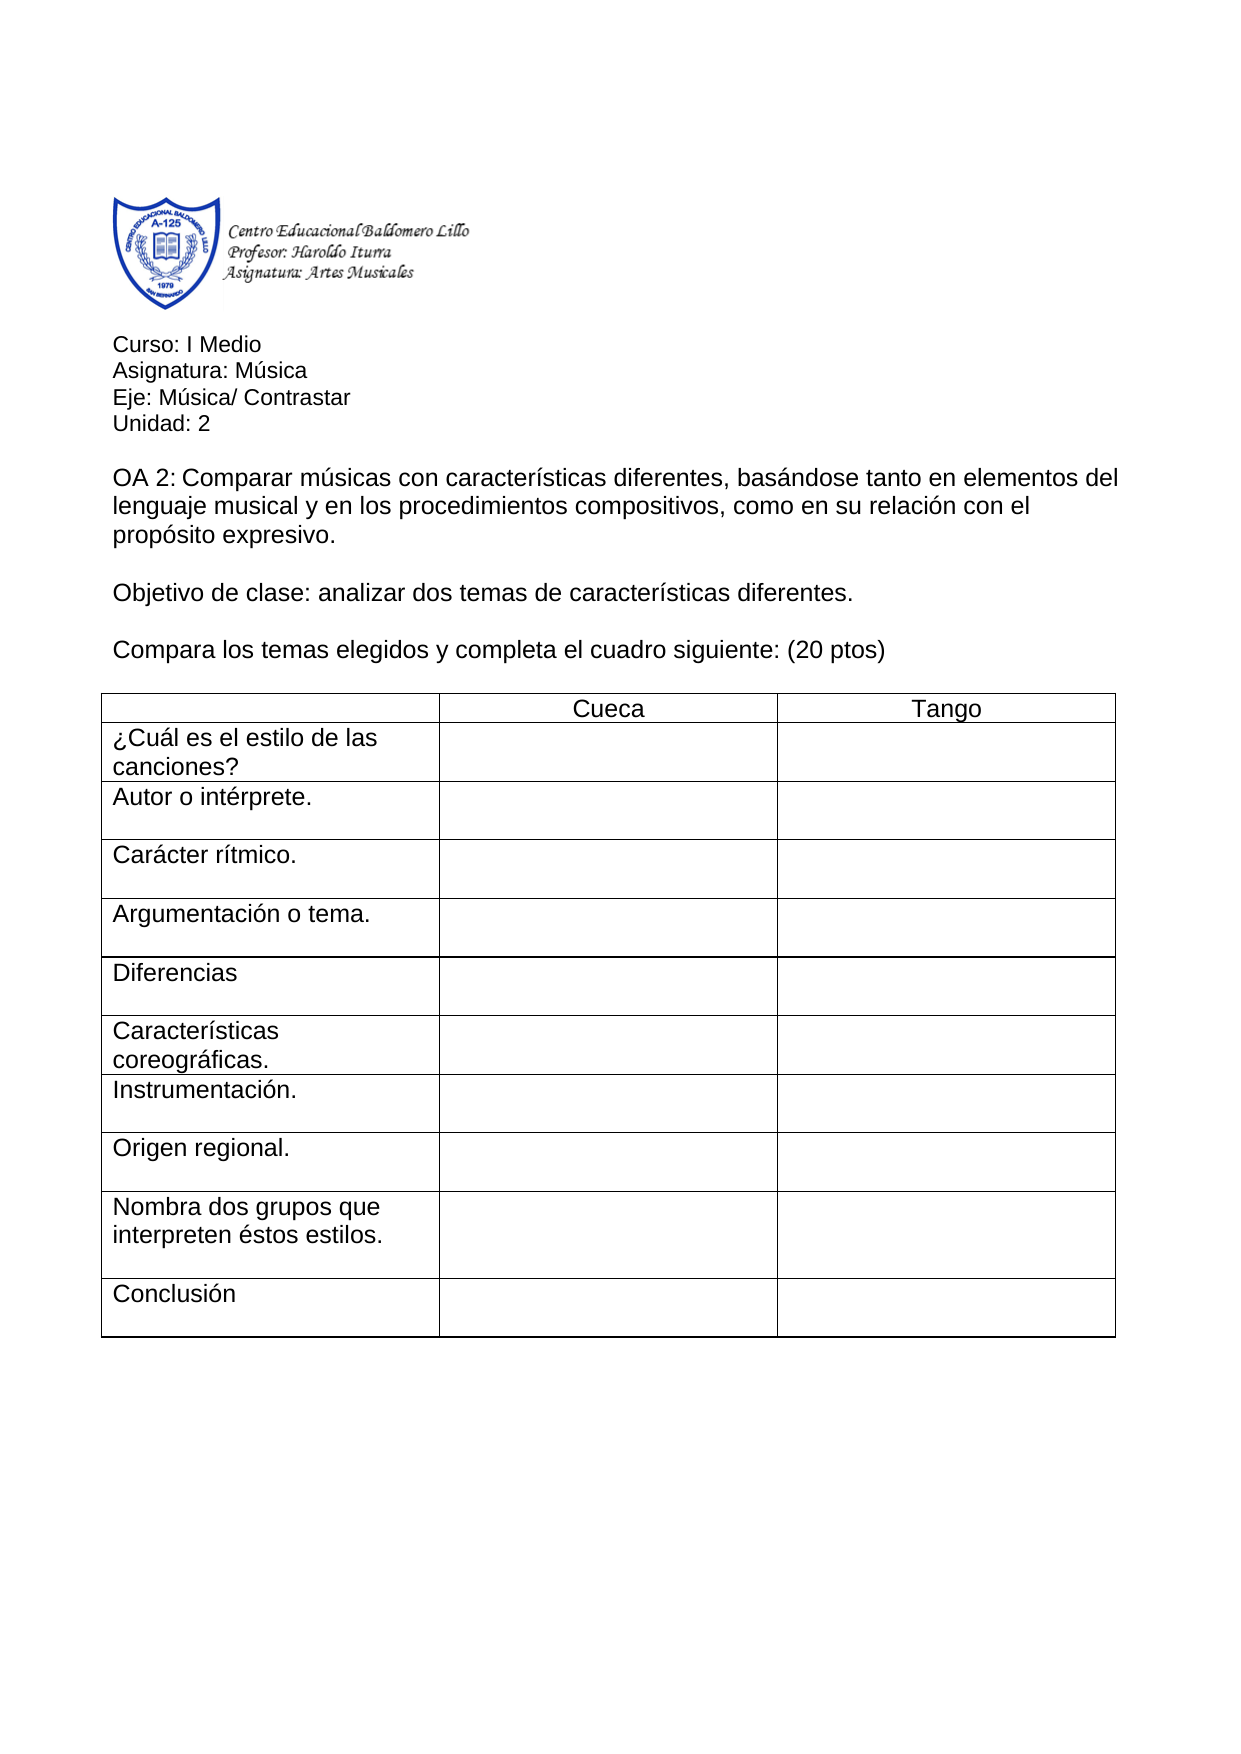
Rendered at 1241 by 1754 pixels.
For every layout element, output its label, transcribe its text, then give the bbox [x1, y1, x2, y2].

text Compara los temas elegidos y completa el cuadro siguiente: (20 ptos) [112, 635, 1128, 664]
table_cell [440, 723, 777, 781]
table_cell [440, 899, 777, 956]
table_cell [778, 899, 1115, 956]
table_cell [778, 958, 1115, 1015]
table_cell Características coreográficas. [102, 1016, 439, 1073]
table_cell [778, 1075, 1115, 1132]
table_header Tango [778, 694, 1115, 722]
table_header [102, 694, 439, 722]
table_cell [778, 1016, 1115, 1073]
picture [112, 196, 1163, 312]
table_cell [440, 1016, 777, 1073]
text Curso: I Medio [112, 331, 1128, 357]
table_cell Autor o intérprete. [102, 782, 439, 839]
table_cell [440, 840, 777, 898]
table_cell Diferencias [102, 958, 439, 1015]
table_cell [778, 723, 1115, 781]
table_cell Origen regional. [102, 1133, 439, 1191]
table_cell ¿Cuál es el estilo de las canciones? [102, 723, 439, 781]
table_cell [440, 782, 777, 839]
text OA 2: Comparar músicas con características diferentes, basándose tanto en elementos del lenguaje musical y en los procedimientos compositivos, como en su relación con el propósito expresivo. [112, 462, 1128, 549]
table_cell [778, 1133, 1115, 1191]
text Objetivo de clase: analizar dos temas de características diferentes. [112, 577, 1128, 606]
table_cell [440, 958, 777, 1015]
table_cell Conclusión [102, 1279, 439, 1336]
table_cell [778, 782, 1115, 839]
table_cell [778, 840, 1115, 898]
text Unidad: 2 [112, 410, 1128, 436]
table_cell Argumentación o tema. [102, 899, 439, 956]
table_cell [440, 1075, 777, 1132]
table_cell Nombra dos grupos que interpreten éstos estilos. [102, 1192, 439, 1278]
table_header Cueca [440, 694, 777, 722]
table_cell [440, 1279, 777, 1336]
table_cell Carácter rítmico. [102, 840, 439, 898]
table_cell [778, 1192, 1115, 1278]
table_cell [440, 1192, 777, 1278]
text Asignatura: Música [112, 357, 1128, 383]
text Eje: Música/ Contrastar [112, 383, 1128, 410]
table_cell Instrumentación. [102, 1075, 439, 1132]
table_cell [778, 1279, 1115, 1336]
table_cell [440, 1133, 777, 1191]
